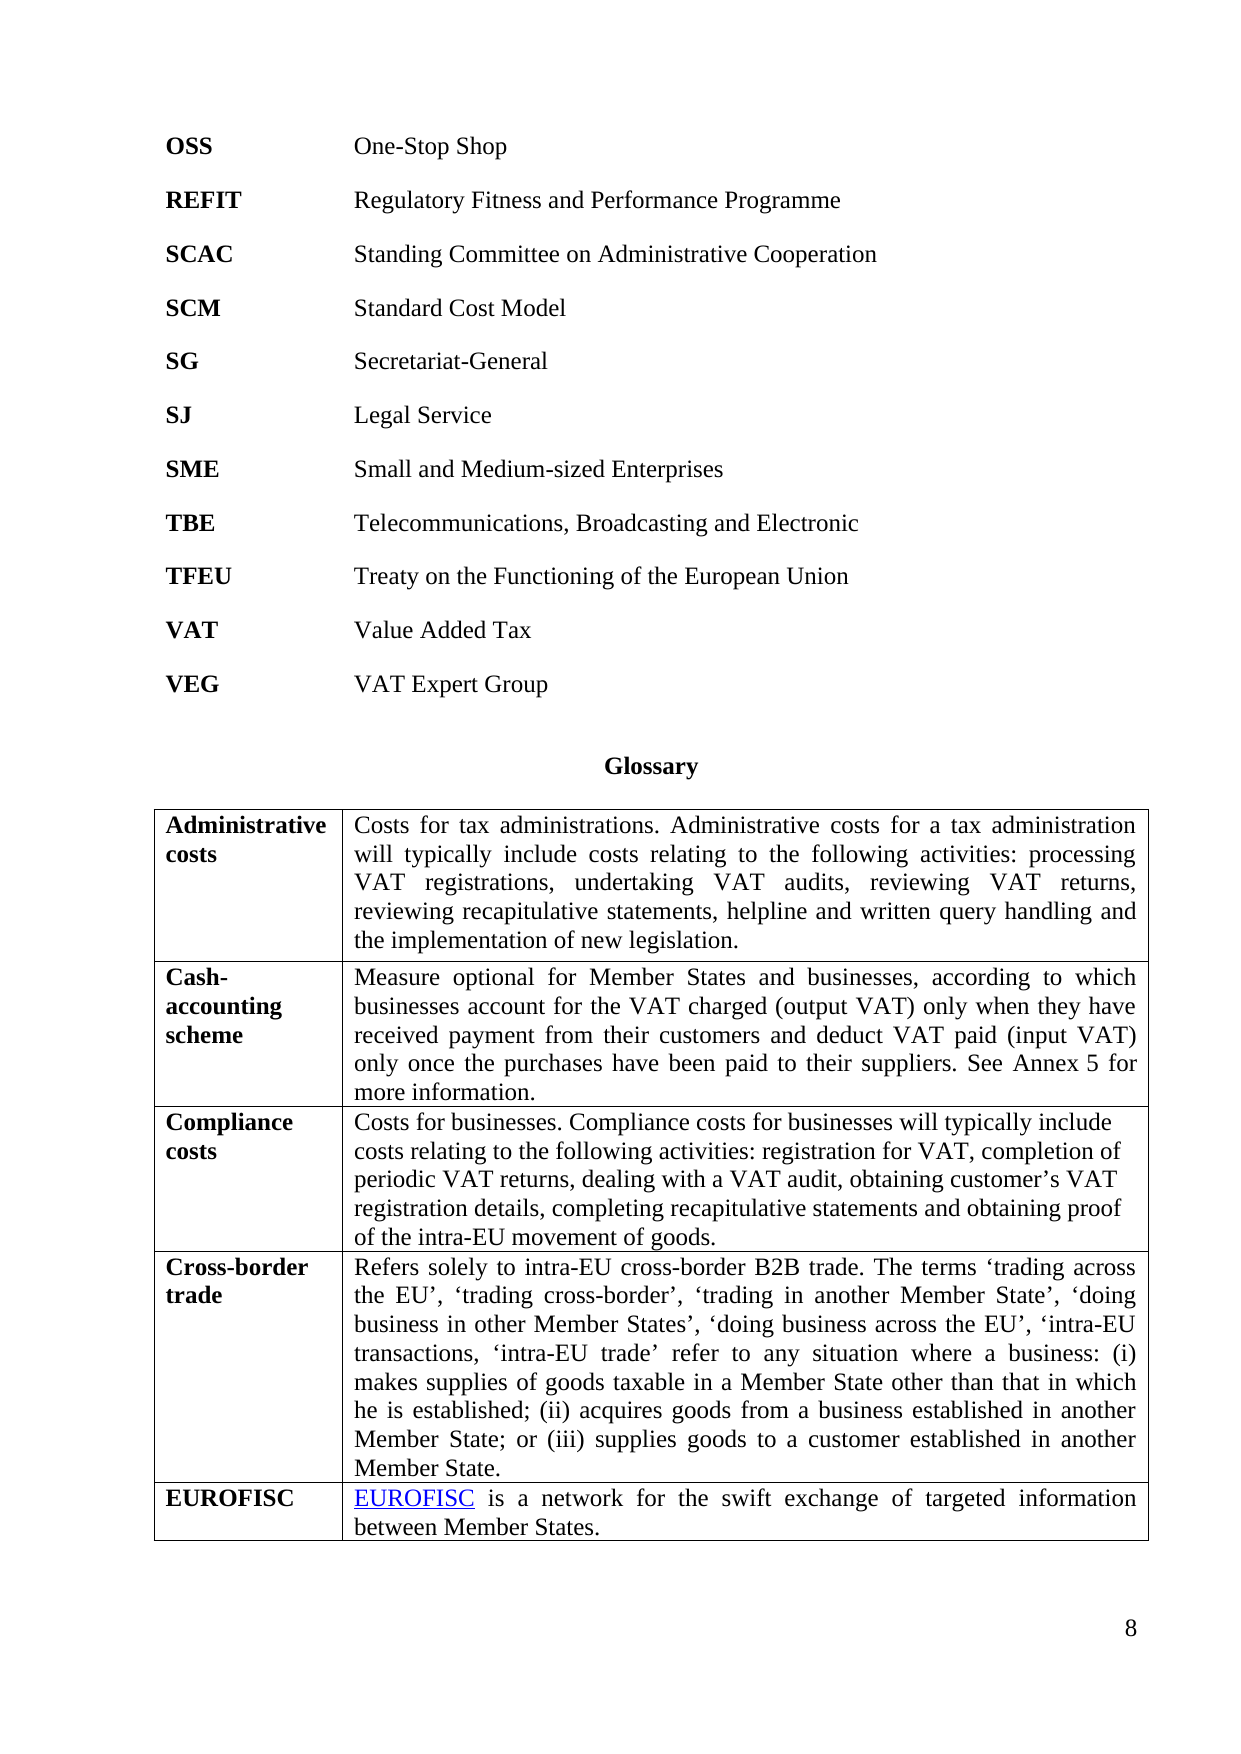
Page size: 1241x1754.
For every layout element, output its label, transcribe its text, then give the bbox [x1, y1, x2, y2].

table_cell SJ [154, 375, 342, 429]
table_cell Cross-border trade [155, 1252, 342, 1482]
table_cell VEG [154, 644, 342, 698]
table_cell SCAC [154, 214, 342, 268]
table_cell SG [154, 321, 342, 375]
table_cell SCM [154, 268, 342, 321]
table_cell Cash-accounting scheme [155, 962, 342, 1106]
table_cell Costs for businesses. Compliance costs for businesses will typically include costs relating to the following activities: registration for VAT, completion of periodic VAT returns, dealing with a VAT audit, obtaining customer’s VAT registration details, completing recapitulative statements and obtaining proof of the intra-EU movement of goods. [343, 1107, 1148, 1251]
table_cell Refers solely to intra-EU cross-border B2B trade. The terms ‘trading across the EU’, ‘trading cross-border’, ‘trading in another Member State’, ‘doing business in other Member States’, ‘doing business across the EU’, ‘intra-EU transactions, ‘intra-EU trade’ refer to any situation where a business: (i) makes supplies of goods taxable in a Member State other than that in which he is established; (ii) acquires goods from a business established in another Member State; or (iii) supplies goods to a customer established in another Member State. [343, 1252, 1148, 1482]
table_cell Compliance costs [155, 1107, 342, 1251]
table_cell Telecommunications, Broadcasting and Electronic [343, 483, 1140, 536]
table_cell TBE [154, 483, 342, 536]
table_cell One-Stop Shop [343, 106, 1140, 160]
table_cell EUROFISC is a network for the swift exchange of targeted information between Member States. [343, 1483, 1148, 1540]
table_cell TFEU [154, 536, 342, 590]
table_cell Legal Service [343, 375, 1140, 429]
table_cell VAT [154, 590, 342, 644]
text Glossary [165, 751, 1137, 780]
table_header Costs for tax administrations. Administrative costs for a tax administration will typically include costs relating to the following activities: processing VAT registrations, undertaking VAT audits, reviewing VAT returns, reviewing recapitulative statements, helpline and written query handling and the implementation of new legislation. [343, 810, 1148, 961]
table_cell REFIT [154, 160, 342, 214]
table_cell OSS [154, 106, 342, 160]
table_cell Measure optional for Member States and businesses, according to which businesses account for the VAT charged (output VAT) only when they have received payment from their customers and deduct VAT paid (input VAT) only once the purchases have been paid to their suppliers. See Annex 5 for more information. [343, 962, 1148, 1106]
table_cell Secretariat-General [343, 321, 1140, 375]
table_cell Standard Cost Model [343, 268, 1140, 321]
table_cell Value Added Tax [343, 590, 1140, 644]
table_cell Small and Medium-sized Enterprises [343, 429, 1140, 483]
table_cell VAT Expert Group [343, 644, 1140, 698]
table_cell EUROFISC [155, 1483, 342, 1540]
table_header Administrative costs [155, 810, 342, 961]
table_cell Regulatory Fitness and Performance Programme [343, 160, 1140, 214]
table_cell Standing Committee on Administrative Cooperation [343, 214, 1140, 268]
table_cell SME [154, 429, 342, 483]
table_cell Treaty on the Functioning of the European Union [343, 536, 1140, 590]
